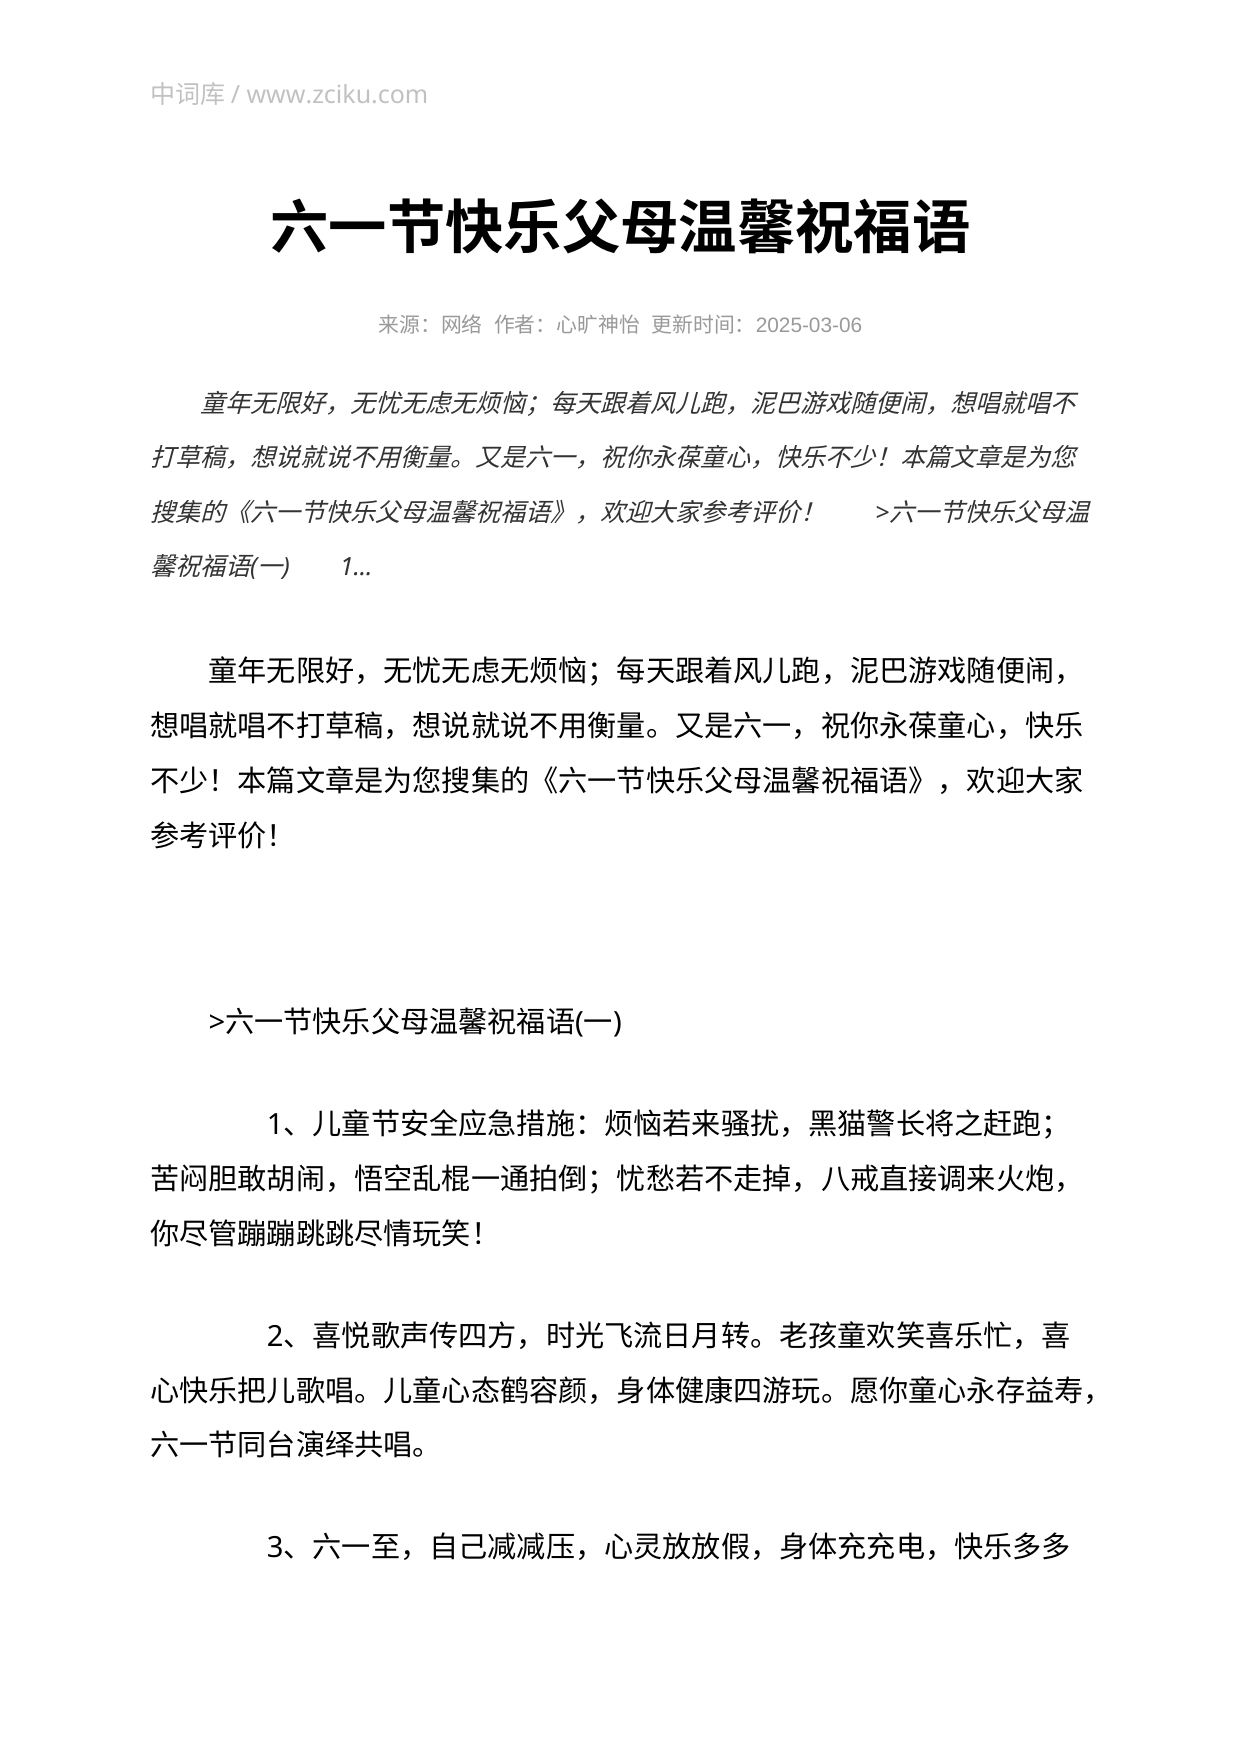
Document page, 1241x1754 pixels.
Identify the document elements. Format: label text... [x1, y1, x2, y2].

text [150, 1524, 1090, 1566]
text 童年无限好，无忧无虑无烦恼；每天跟着风儿跑，泥巴游戏随便闹，想唱就唱不打草稿，想说就说不用衡量。又是六一，祝你永葆童心，快乐不少！本篇文章是为您搜集的《六一节快乐父母温馨祝福语》，欢迎大家参考评价！ >六一节快乐父母温馨祝福语(一) 1... [150, 383, 1090, 583]
subtitle 六一节快乐父母温馨祝福语 [150, 181, 1090, 266]
text 2、喜悦歌声传四方，时光飞流日月转。老孩童欢笑喜乐忙，喜心快乐把儿歌唱。儿童心态鹤容颜，身体健康四游玩。愿你童心永存益寿，六一节同台演绎共唱。 [150, 1312, 1090, 1464]
text 童年无限好，无忧无虑无烦恼；每天跟着风儿跑，泥巴游戏随便闹，想唱就唱不打草稿，想说就说不用衡量。又是六一，祝你永葆童心，快乐不少！本篇文章是为您搜集的《六一节快乐父母温馨祝福语》，欢迎大家参考评价！ [150, 648, 1090, 855]
text 来源：网络 作者：心旷神怡 更新时间：2025-03-06 [150, 313, 1090, 337]
text 1、儿童节安全应急措施：烦恼若来骚扰，黑猫警长将之赶跑；苦闷胆敢胡闹，悟空乱棍一通拍倒；忧愁若不走掉，八戒直接调来火炮，你尽管蹦蹦跳跳尽情玩笑！ [150, 1100, 1090, 1253]
text >六一节快乐父母温馨祝福语(一) [150, 998, 1090, 1041]
